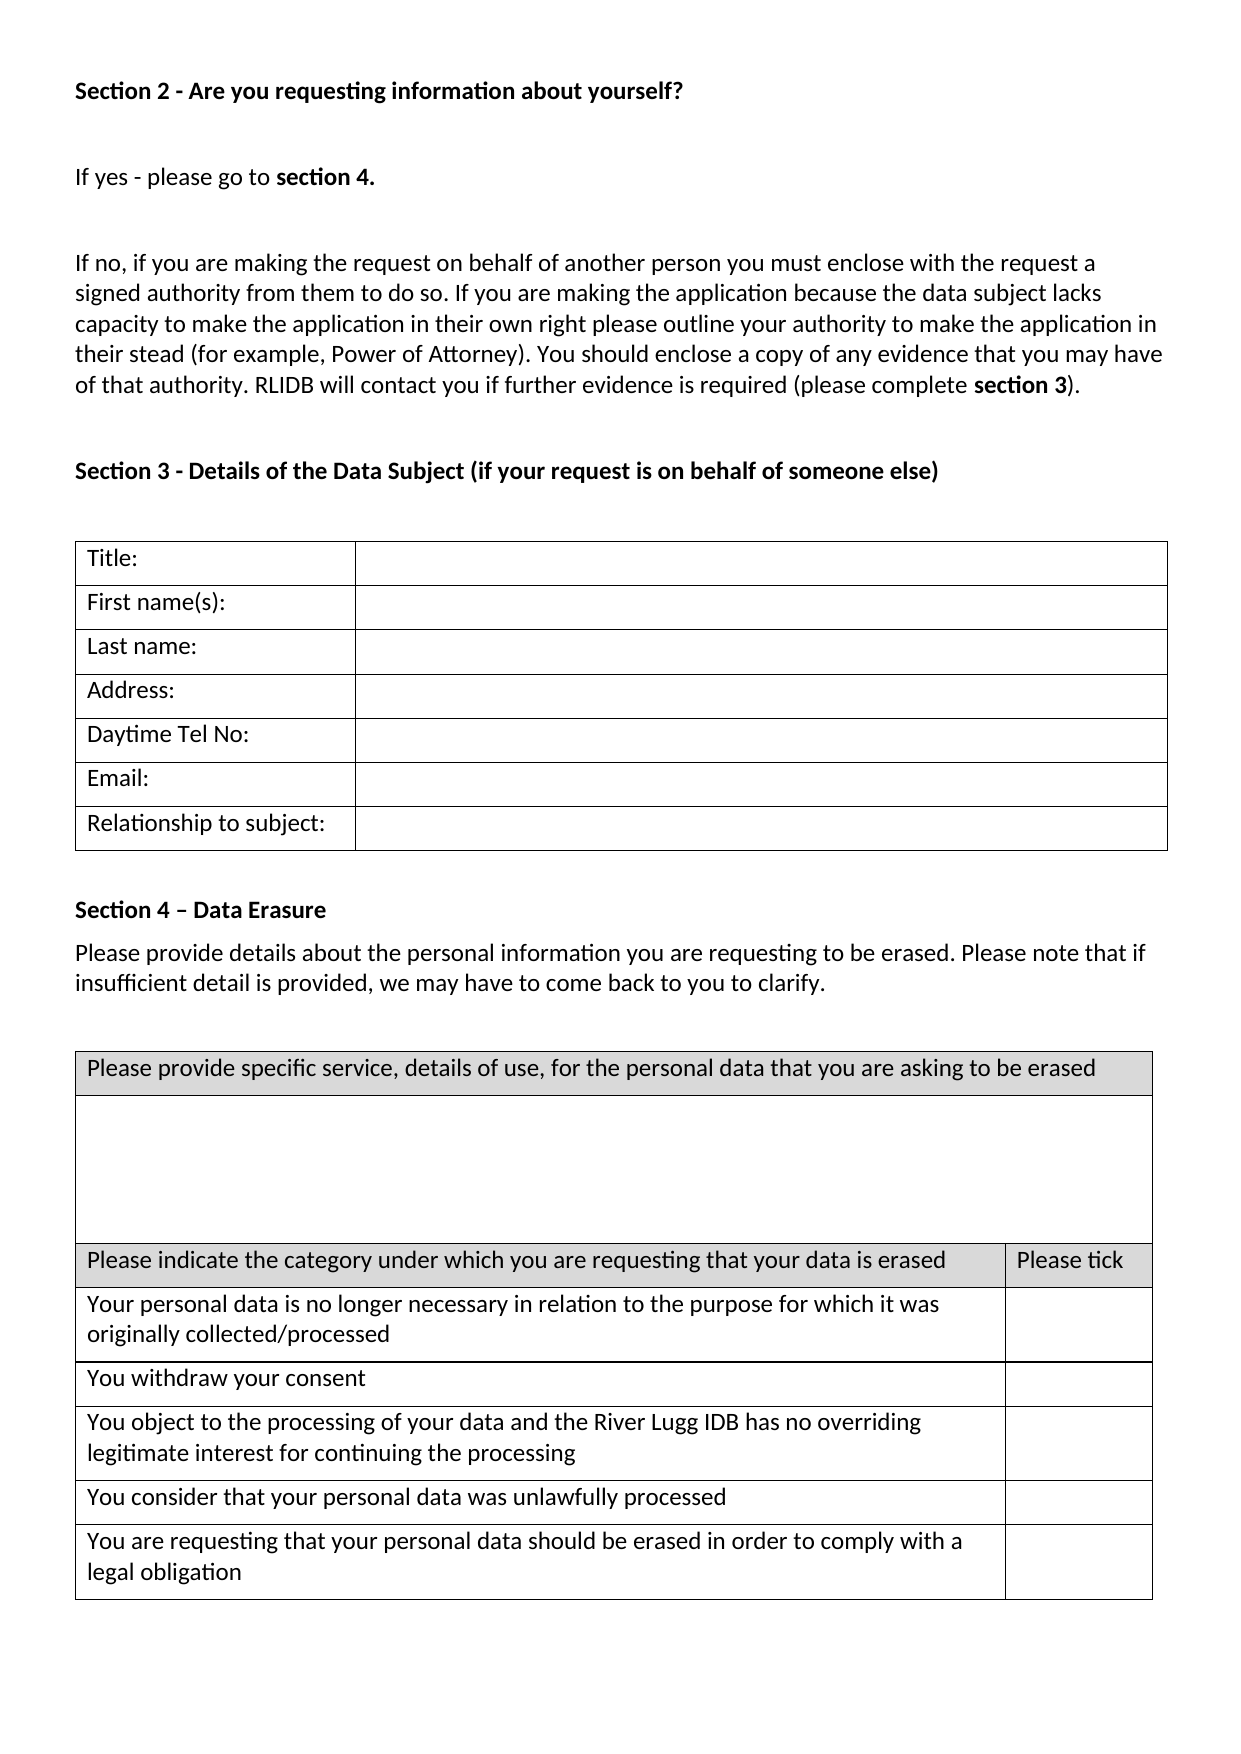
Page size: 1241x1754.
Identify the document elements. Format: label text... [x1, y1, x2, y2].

text Section 3 - Details of the Data Subject (if your request is on behalf of someone else) [75, 455, 1165, 486]
table_cell [356, 630, 1167, 673]
table_cell Email: [76, 763, 355, 806]
table_header [356, 542, 1167, 585]
table_cell [356, 763, 1167, 806]
table_cell You are requesting that your personal data should be erased in order to comply with a legal obligation [76, 1525, 1005, 1599]
table_cell Last name: [76, 630, 355, 673]
table_cell Relationship to subject: [76, 807, 355, 850]
table_cell Please indicate the category under which you are requesting that your data is erased [76, 1244, 1005, 1287]
table_cell [356, 807, 1167, 850]
table_cell [76, 1096, 1152, 1243]
table_header Please provide specific service, details of use, for the personal data that you are asking to be erased [76, 1052, 1152, 1095]
table_cell Your personal data is no longer necessary in relation to the purpose for which it was originally collected/processed [76, 1288, 1005, 1361]
table_cell [356, 586, 1167, 629]
table_cell Daytime Tel No: [76, 719, 355, 762]
table_header Title: [76, 542, 355, 585]
table_cell [1006, 1288, 1152, 1361]
text Please provide details about the personal information you are requesting to be erased. Please note that if insufficient detail is provided, we may have to come back to you to clarify. [75, 937, 1165, 998]
text Section 2 - Are you requesting information about yourself? [75, 75, 1165, 106]
table_cell Address: [76, 675, 355, 717]
table_cell Please tick [1006, 1244, 1152, 1287]
table_cell [1006, 1407, 1152, 1480]
table_cell [1006, 1363, 1152, 1406]
table_cell You object to the processing of your data and the River Lugg IDB has no overriding legitimate interest for continuing the processing [76, 1407, 1005, 1480]
text Section 4 – Data Erasure [75, 894, 1165, 924]
table_cell [1006, 1525, 1152, 1599]
text If no, if you are making the request on behalf of another person you must enclose with the request a signed authority from them to do so. If you are making the application because the data subject lacks capacity to make the application in their own right please outline your authority to make the application in their stead (for example, Power of Attorney). You should enclose a copy of any evidence that you may have of that authority. RLIDB will contact you if further evidence is required (please complete section 3). [75, 247, 1165, 400]
table_cell [356, 675, 1167, 717]
table_cell [1006, 1481, 1152, 1524]
table_cell [356, 719, 1167, 762]
text If yes - please go to section 4. [75, 161, 1165, 192]
table_cell First name(s): [76, 586, 355, 629]
table_cell You withdraw your consent [76, 1363, 1005, 1406]
table_cell You consider that your personal data was unlawfully processed [76, 1481, 1005, 1524]
